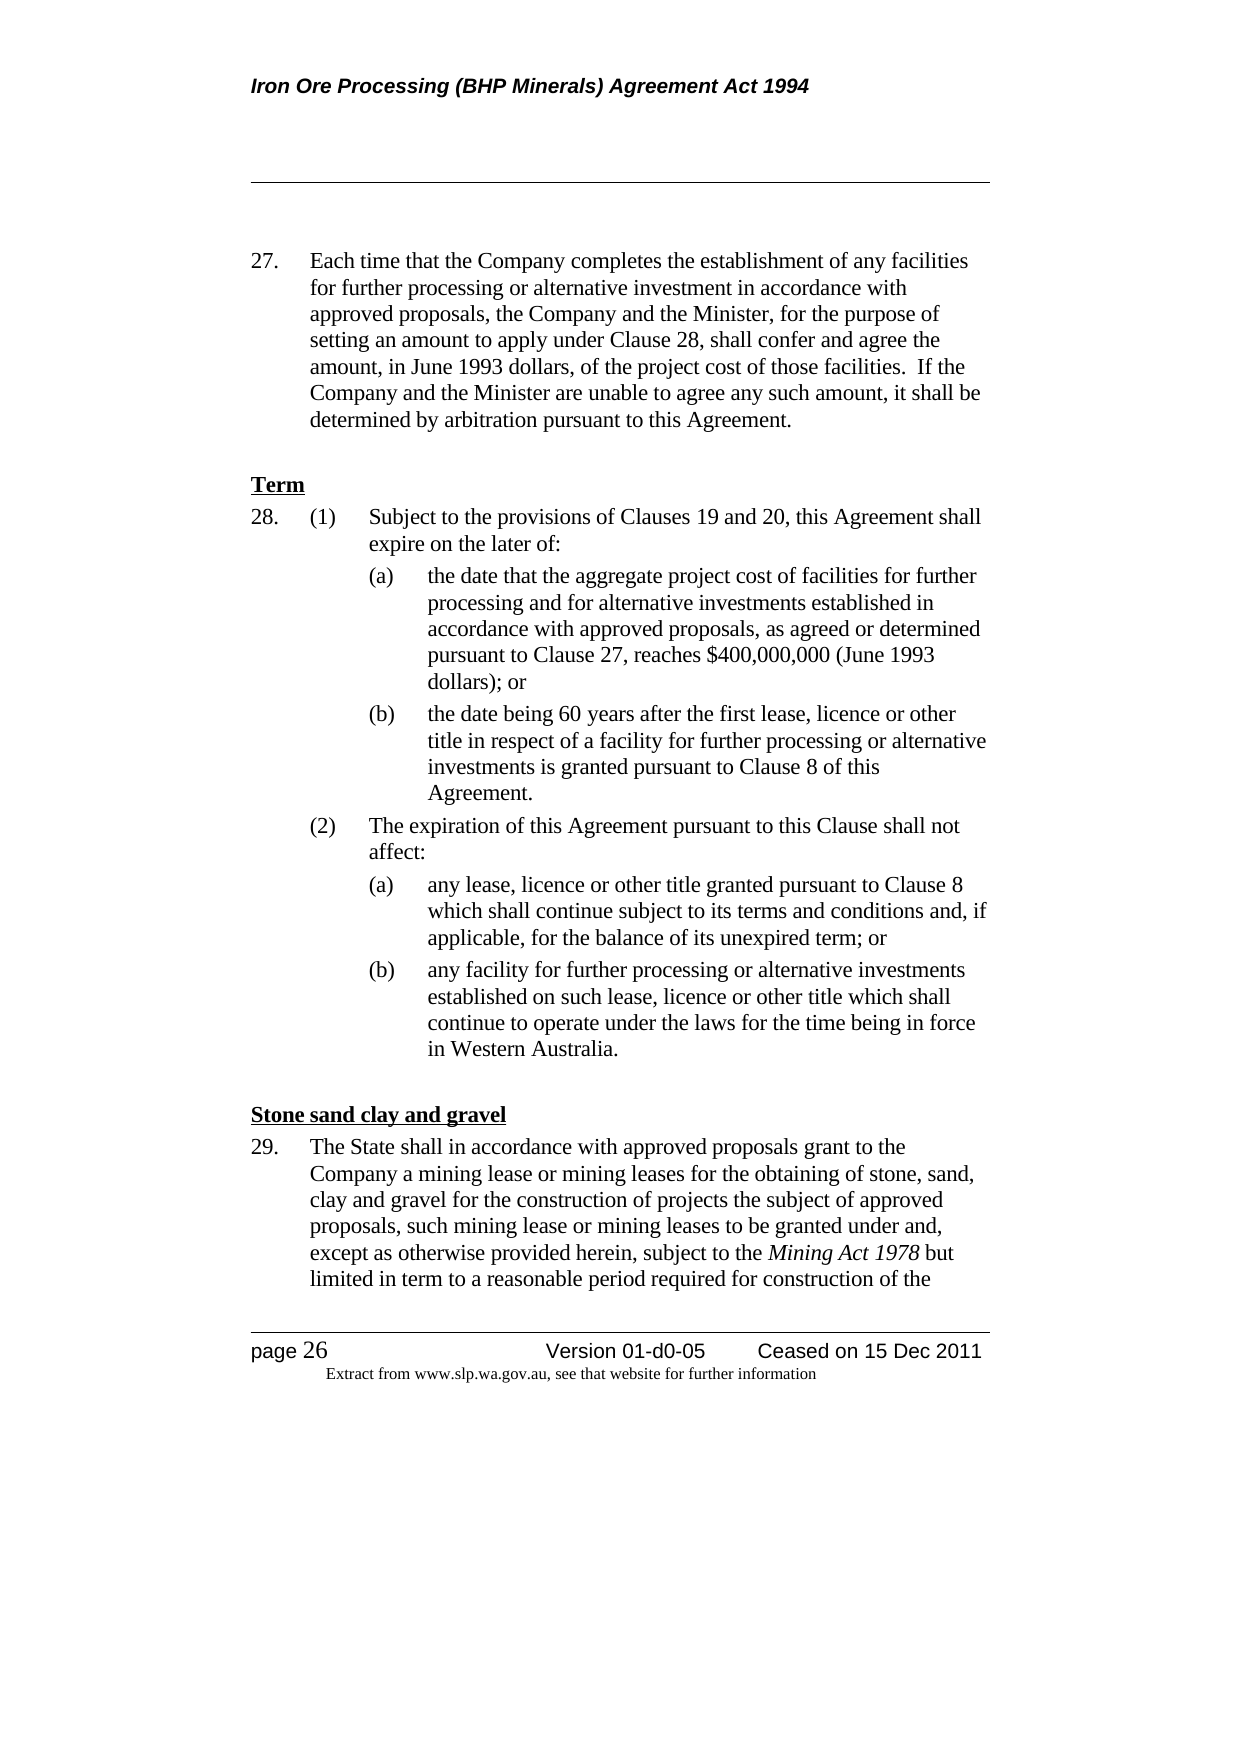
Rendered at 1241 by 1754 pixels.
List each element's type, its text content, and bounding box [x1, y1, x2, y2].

text 27. Each time that the Company completes the establishment of any facilities for further processing or alternative investment in accordance with approved proposals, the Company and the Minister, for the purpose of setting an amount to apply under Clause 28, shall confer and agree the amount, in June 1993 dollars, of the project cost of those facilities. If the Company and the Minister are unable to agree any such amount, it shall be determined by arbitration pursuant to this Agreement. [251, 247, 990, 432]
text (b) the date being 60 years after the first lease, licence or other title in respect of a facility for further processing or alternative investments is granted pursuant to Clause 8 of this Agreement. [251, 700, 990, 806]
text (2) The expiration of this Agreement pursuant to this Clause shall not affect: [251, 812, 990, 865]
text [251, 1133, 990, 1291]
text (a) the date that the aggregate project cost of facilities for further processing and for alternative investments established in accordance with approved proposals, as agreed or determined pursuant to Clause 27, reaches $400,000,000 (June 1993 dollars); or [251, 562, 990, 694]
text (a) any lease, licence or other title granted pursuant to Clause 8 which shall continue subject to its terms and conditions and, if applicable, for the balance of its unexpired term; or [251, 871, 990, 950]
text 28. (1) Subject to the provisions of Clauses 19 and 20, this Agreement shall expire on the later of: [251, 503, 990, 556]
text Stone sand clay and gravel [251, 1101, 990, 1127]
text Term [251, 471, 990, 497]
text (b) any facility for further processing or alternative investments established on such lease, licence or other title which shall continue to operate under the laws for the time being in force in . [251, 956, 990, 1062]
